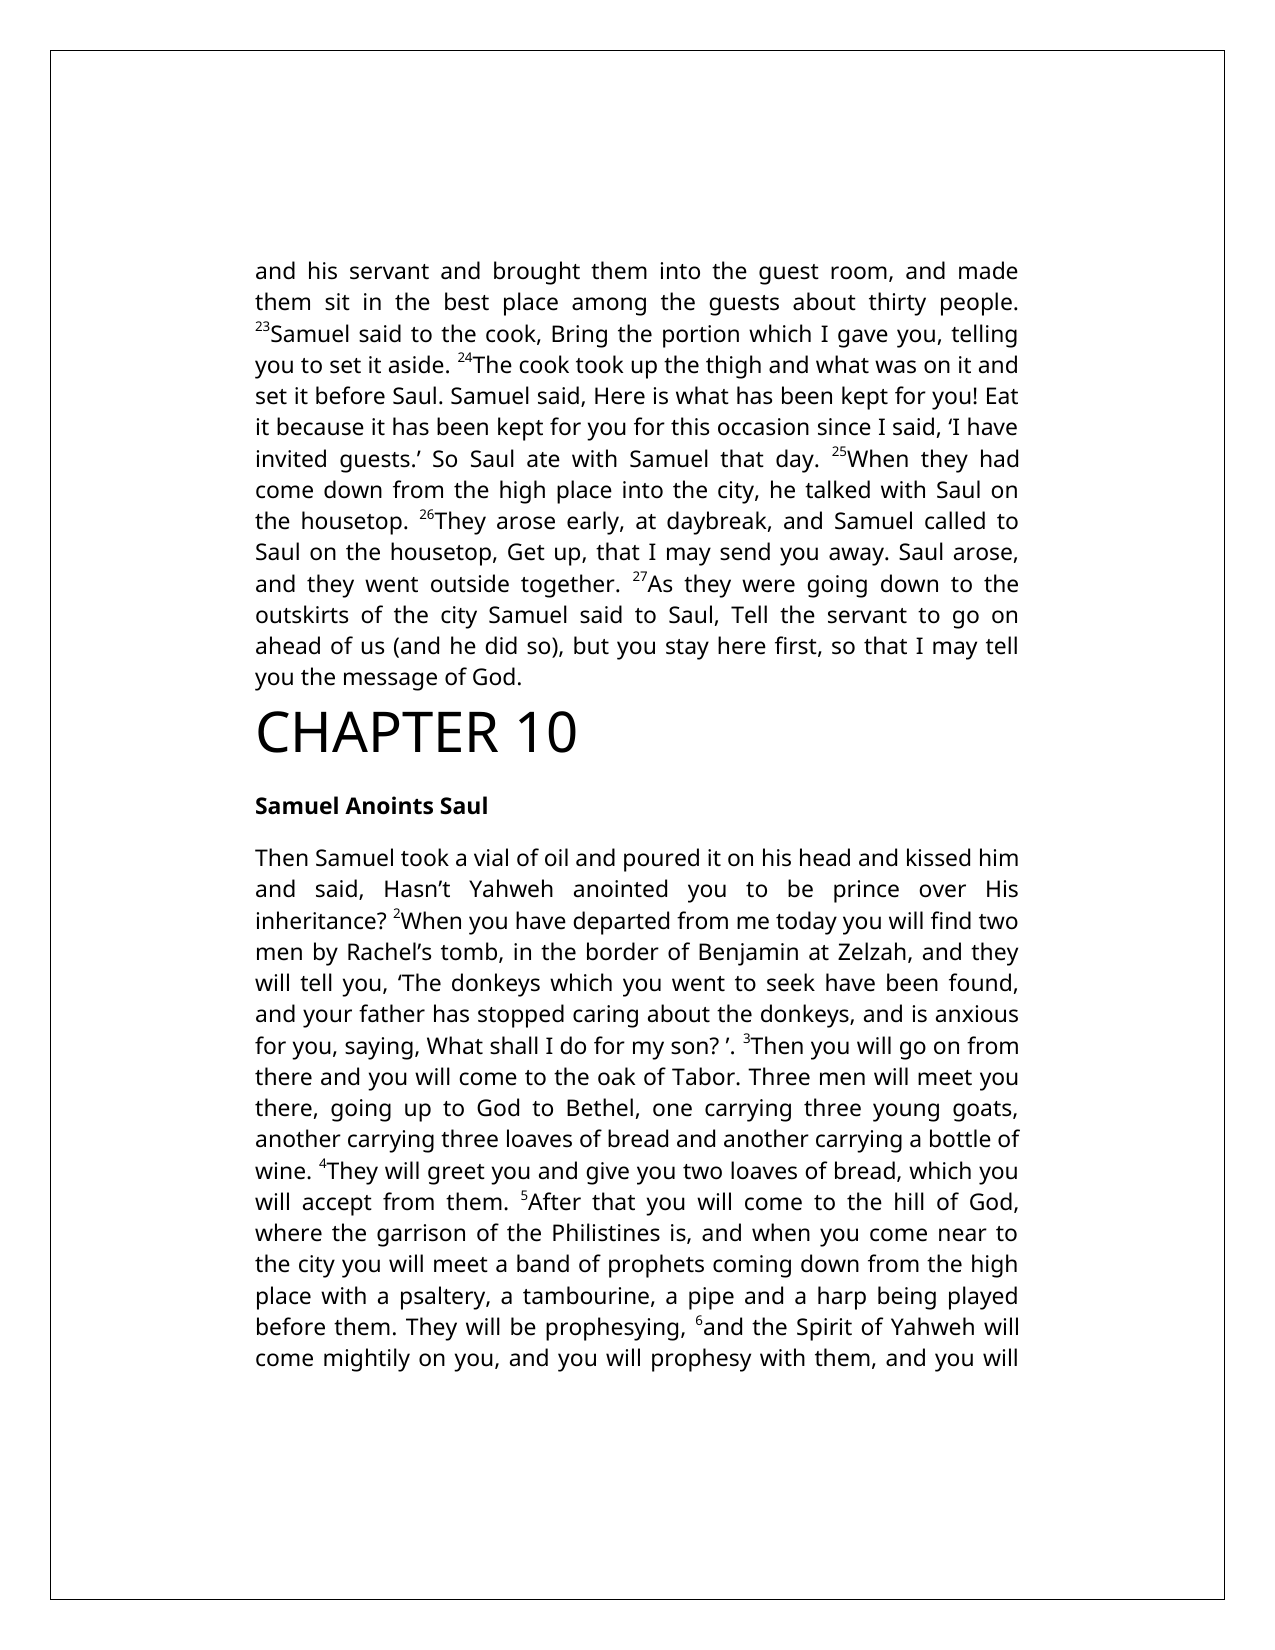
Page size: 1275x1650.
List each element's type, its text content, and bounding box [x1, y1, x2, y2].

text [255, 255, 1020, 692]
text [255, 842, 1020, 1373]
text Samuel Anoints Saul [255, 790, 1020, 821]
text CHAPTER 10 [255, 692, 1020, 769]
